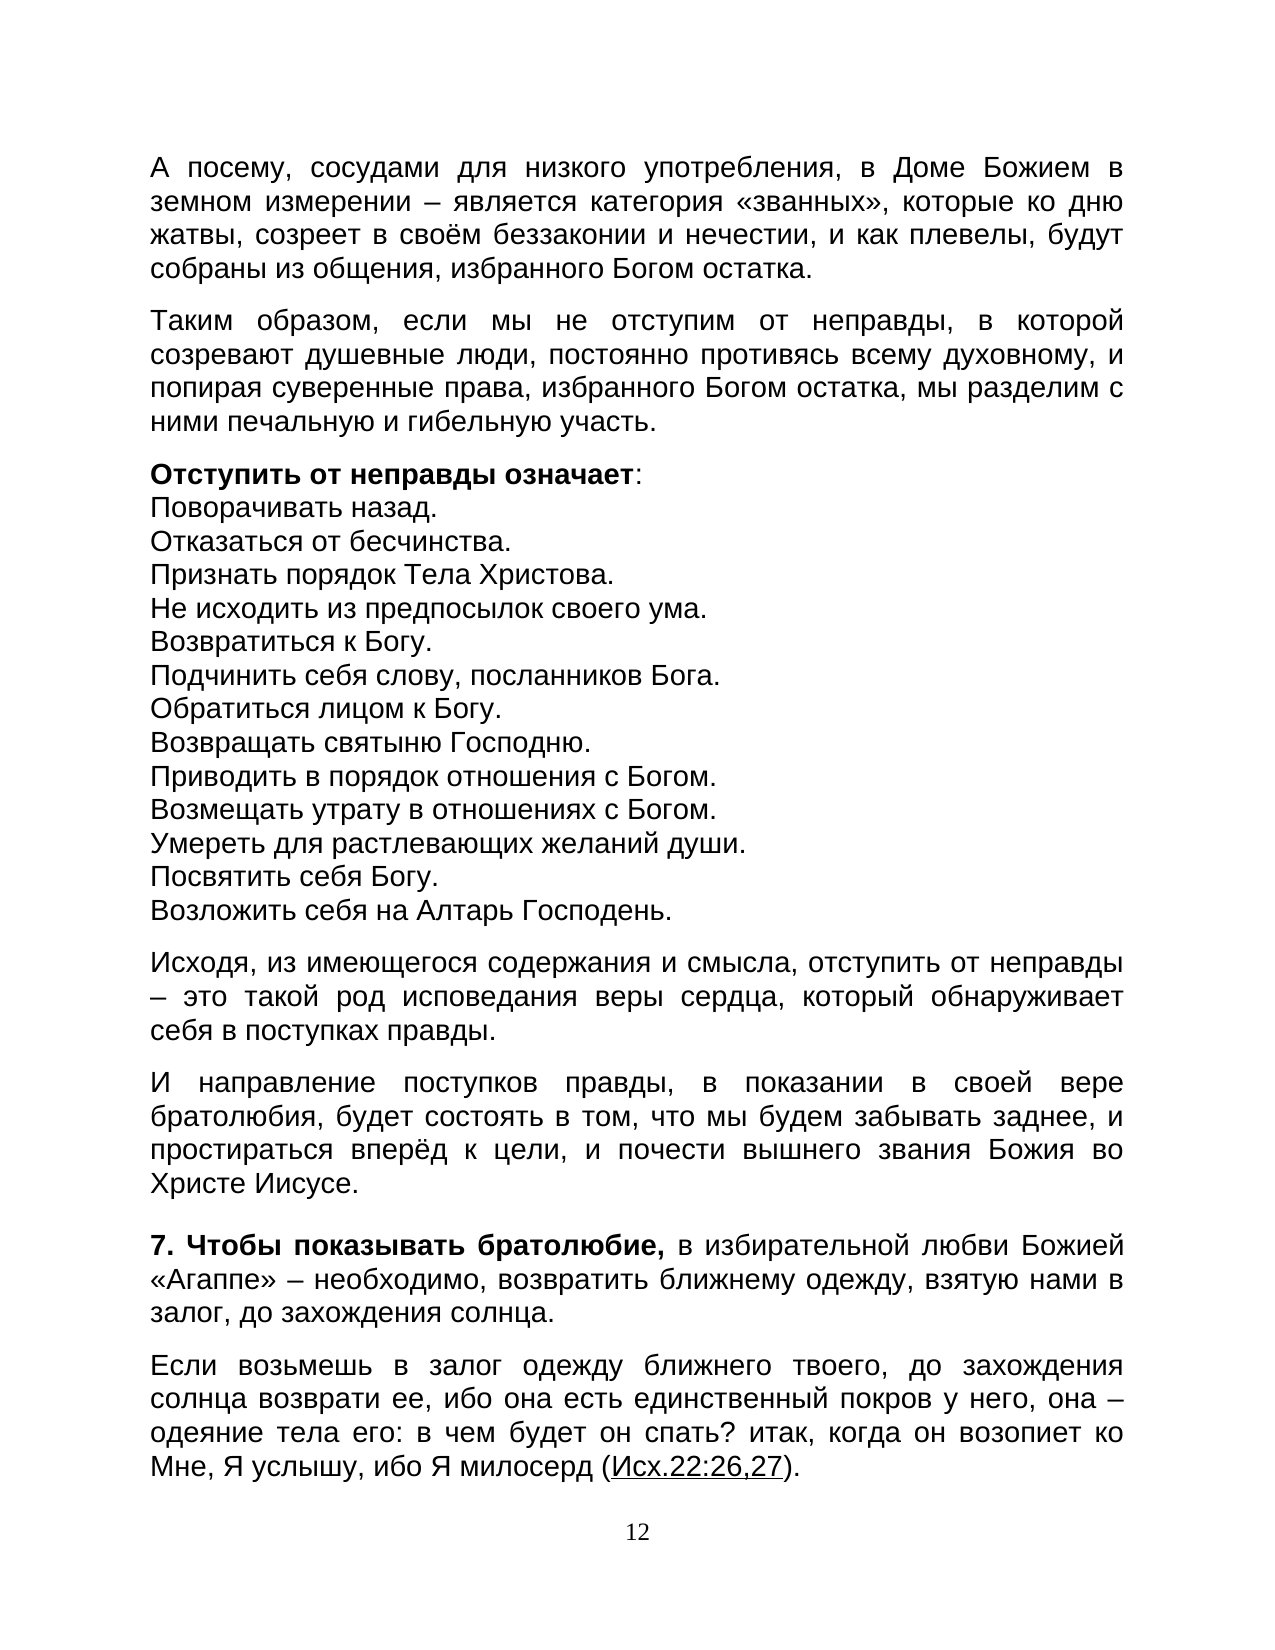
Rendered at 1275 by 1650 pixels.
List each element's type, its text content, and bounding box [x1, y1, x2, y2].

text Посвятить себя Богу. [150, 859, 1125, 893]
text Признать порядок Тела Христова. [150, 557, 1125, 591]
text Отступить от неправды означает: [150, 457, 1125, 490]
text Поворачивать назад. [150, 490, 1125, 524]
text Таким образом, если мы не отступим от неправды, в которой созревают душевные люди, постоянно противясь всему духовному, и попирая суверенные права, избранного Богом остатка, мы разделим с ними печальную и гибельную участь. [150, 303, 1125, 437]
text Возмещать утрату в отношениях с Богом. [150, 792, 1125, 826]
text 7. Чтобы показывать братолюбие, в избирательной любви Божией «Агаппе» – необходимо, возвратить ближнему одежду, взятую нами в залог, до захождения солнца. [150, 1228, 1125, 1329]
text Умереть для растлевающих желаний души. [150, 826, 1125, 859]
text А посему, сосудами для низкого употребления, в Доме Божием в земном измерении – является категория «званных», которые ко дню жатвы, созреет в своём беззаконии и нечестии, и как плевелы, будут собраны из общения, избранного Богом остатка. [150, 150, 1125, 284]
text Возложить себя на Алтарь Господень. [150, 893, 1125, 926]
text Приводить в порядок отношения с Богом. [150, 758, 1125, 792]
text Не исходить из предпосылок своего ума. [150, 591, 1125, 624]
text Обратиться лицом к Богу. [150, 691, 1125, 725]
text Подчинить себя слову, посланников Бога. [150, 658, 1125, 691]
text Возвратиться к Богу. [150, 624, 1125, 658]
text Если возьмешь в залог одежду ближнего твоего, до захождения солнца возврати ее, ибо она есть единственный покров у него, она – одеяние тела его: в чем будет он спать? итак, когда он возопиет ко Мне, Я услышу, ибо Я милосерд (Исх.22:26,27). [150, 1348, 1125, 1482]
text Отказаться от бесчинства. [150, 524, 1125, 557]
text Возвращать святыню Господню. [150, 725, 1125, 758]
text Исходя, из имеющегося содержания и смысла, отступить от неправды – это такой род исповедания веры сердца, который обнаруживает себя в поступках правды. [150, 945, 1125, 1046]
text И направление поступков правды, в показании в своей вере братолюбия, будет состоять в том, что мы будем забывать заднее, и простираться вперёд к цели, и почести вышнего звания Божия во Христе Иисусе. [150, 1065, 1125, 1199]
